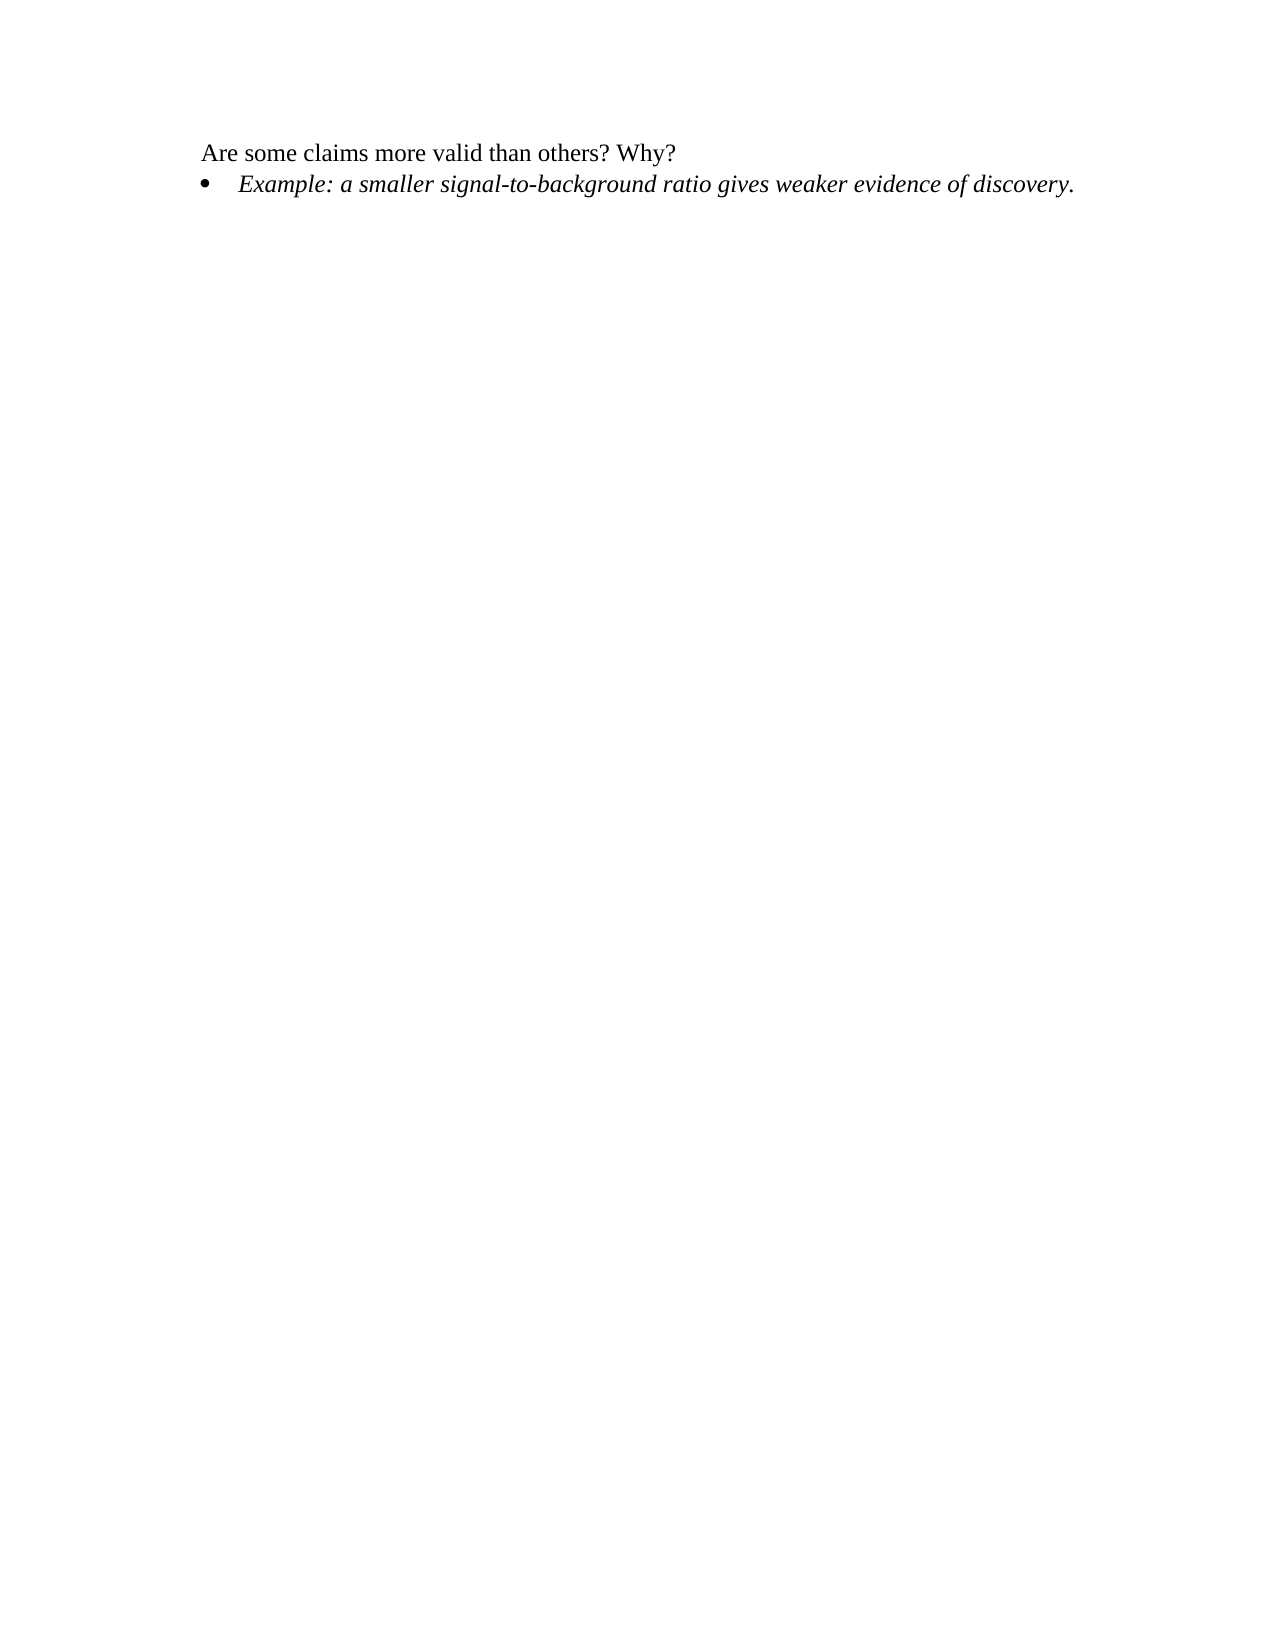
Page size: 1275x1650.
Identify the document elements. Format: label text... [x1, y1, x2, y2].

list Example: a smaller signal-to-background ratio gives weaker evidence of discovery. [201, 169, 1140, 198]
text Are some claims more valid than others? Why? [201, 135, 1140, 169]
